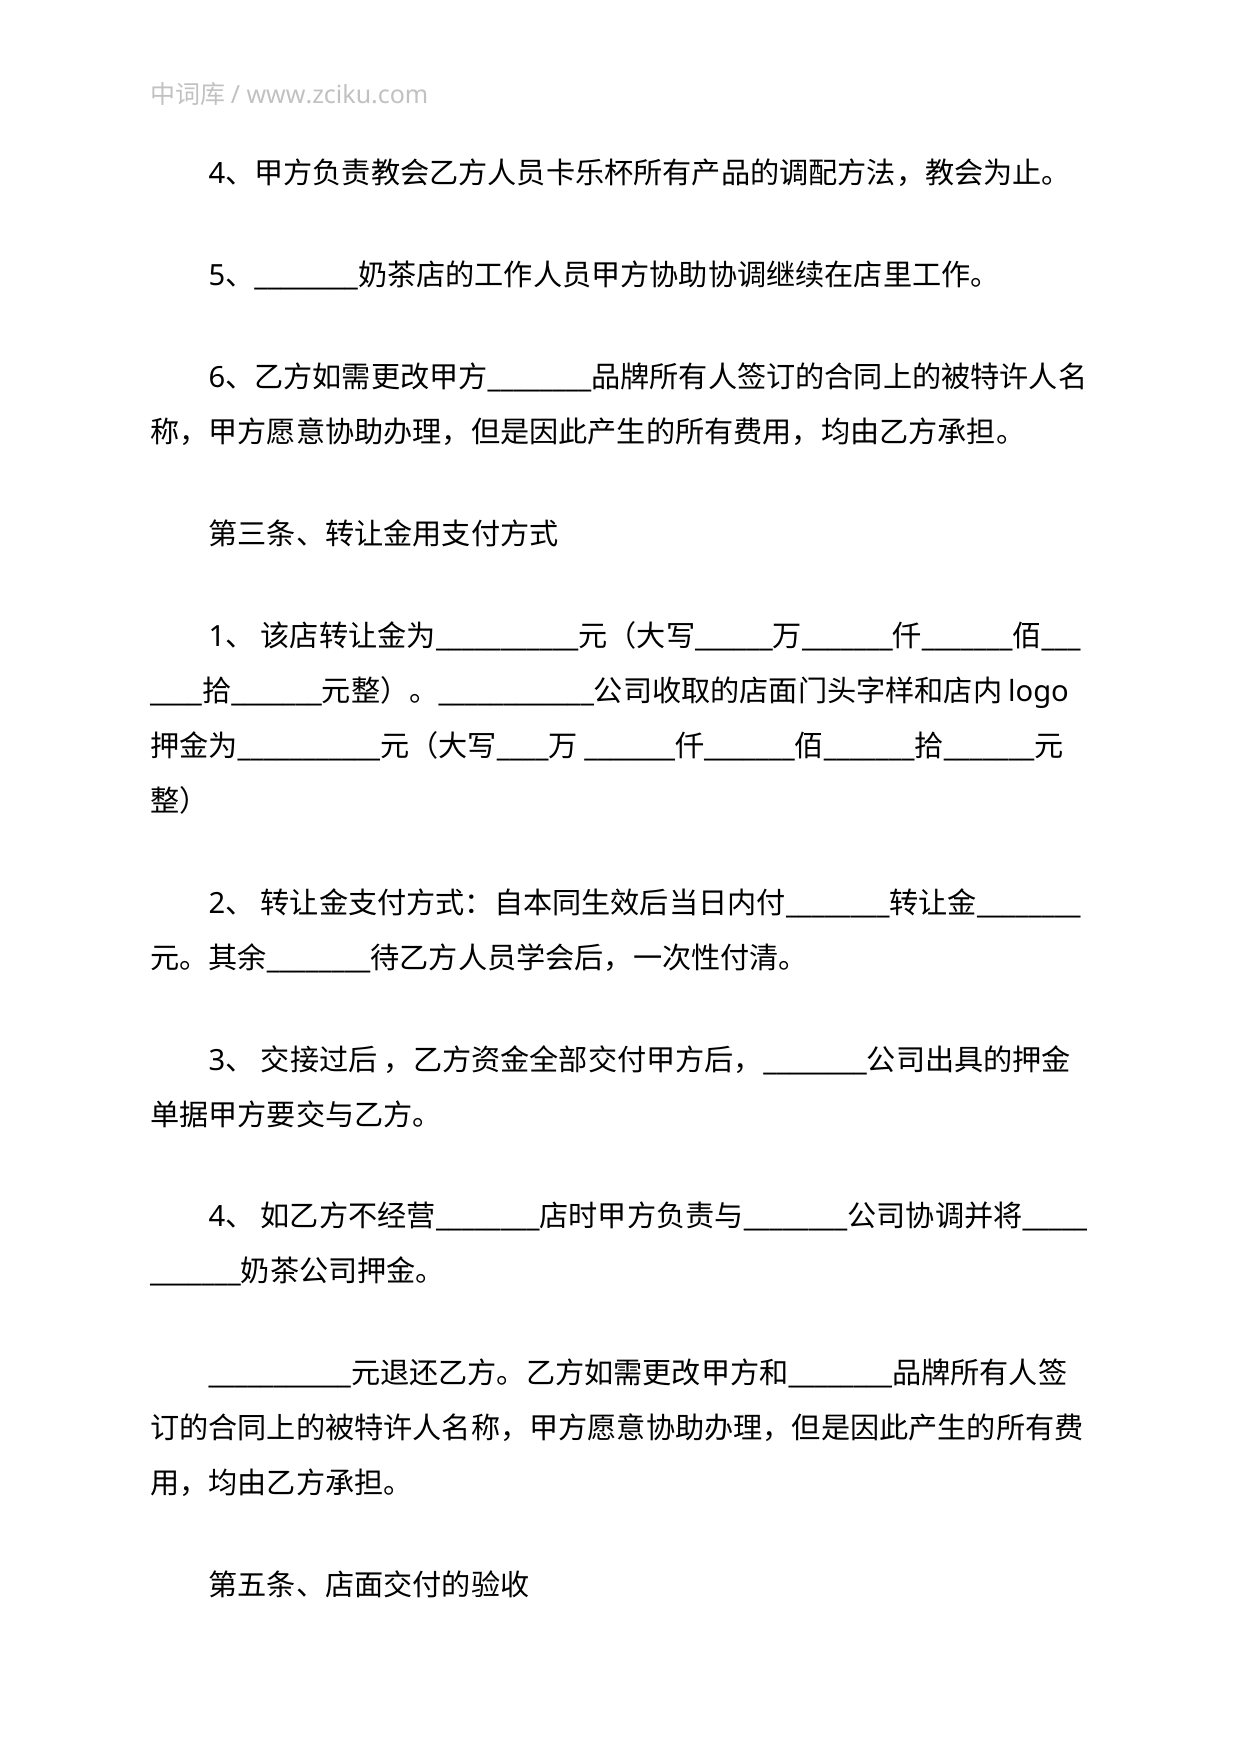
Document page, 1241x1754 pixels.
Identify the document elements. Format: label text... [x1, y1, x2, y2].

text ___________元退还乙方。乙方如需更改甲方和________品牌所有人签订的合同上的被特许人名称，甲方愿意协助办理，但是因此产生的所有费用，均由乙方承担。 [150, 1350, 1090, 1502]
text 4、 如乙方不经营________店时甲方负责与________公司协调并将____________奶茶公司押金。 [150, 1193, 1090, 1290]
text 4、甲方负责教会乙方人员卡乐杯所有产品的调配方法，教会为止。 [150, 150, 1090, 192]
text 1、 该店转让金为___________元（大写______万_______仟_______佰_______拾_______元整）。____________公司收取的店面门头字样和店内logo押金为___________元（大写____万 _______仟_______佰_______拾_______元整） [150, 612, 1090, 820]
text 第五条、店面交付的验收 [150, 1562, 1090, 1604]
text 3、 交接过后 ，乙方资金全部交付甲方后，________公司出具的押金单据甲方要交与乙方。 [150, 1036, 1090, 1133]
text 6、乙方如需更改甲方________品牌所有人签订的合同上的被特许人名称，甲方愿意协助办理，但是因此产生的所有费用，均由乙方承担。 [150, 354, 1090, 451]
text 第三条、转让金用支付方式 [150, 511, 1090, 553]
text 5、________奶茶店的工作人员甲方协助协调继续在店里工作。 [150, 252, 1090, 294]
text 2、 转让金支付方式：自本同生效后当日内付________转让金________元。其余________待乙方人员学会后，一次性付清。 [150, 879, 1090, 977]
